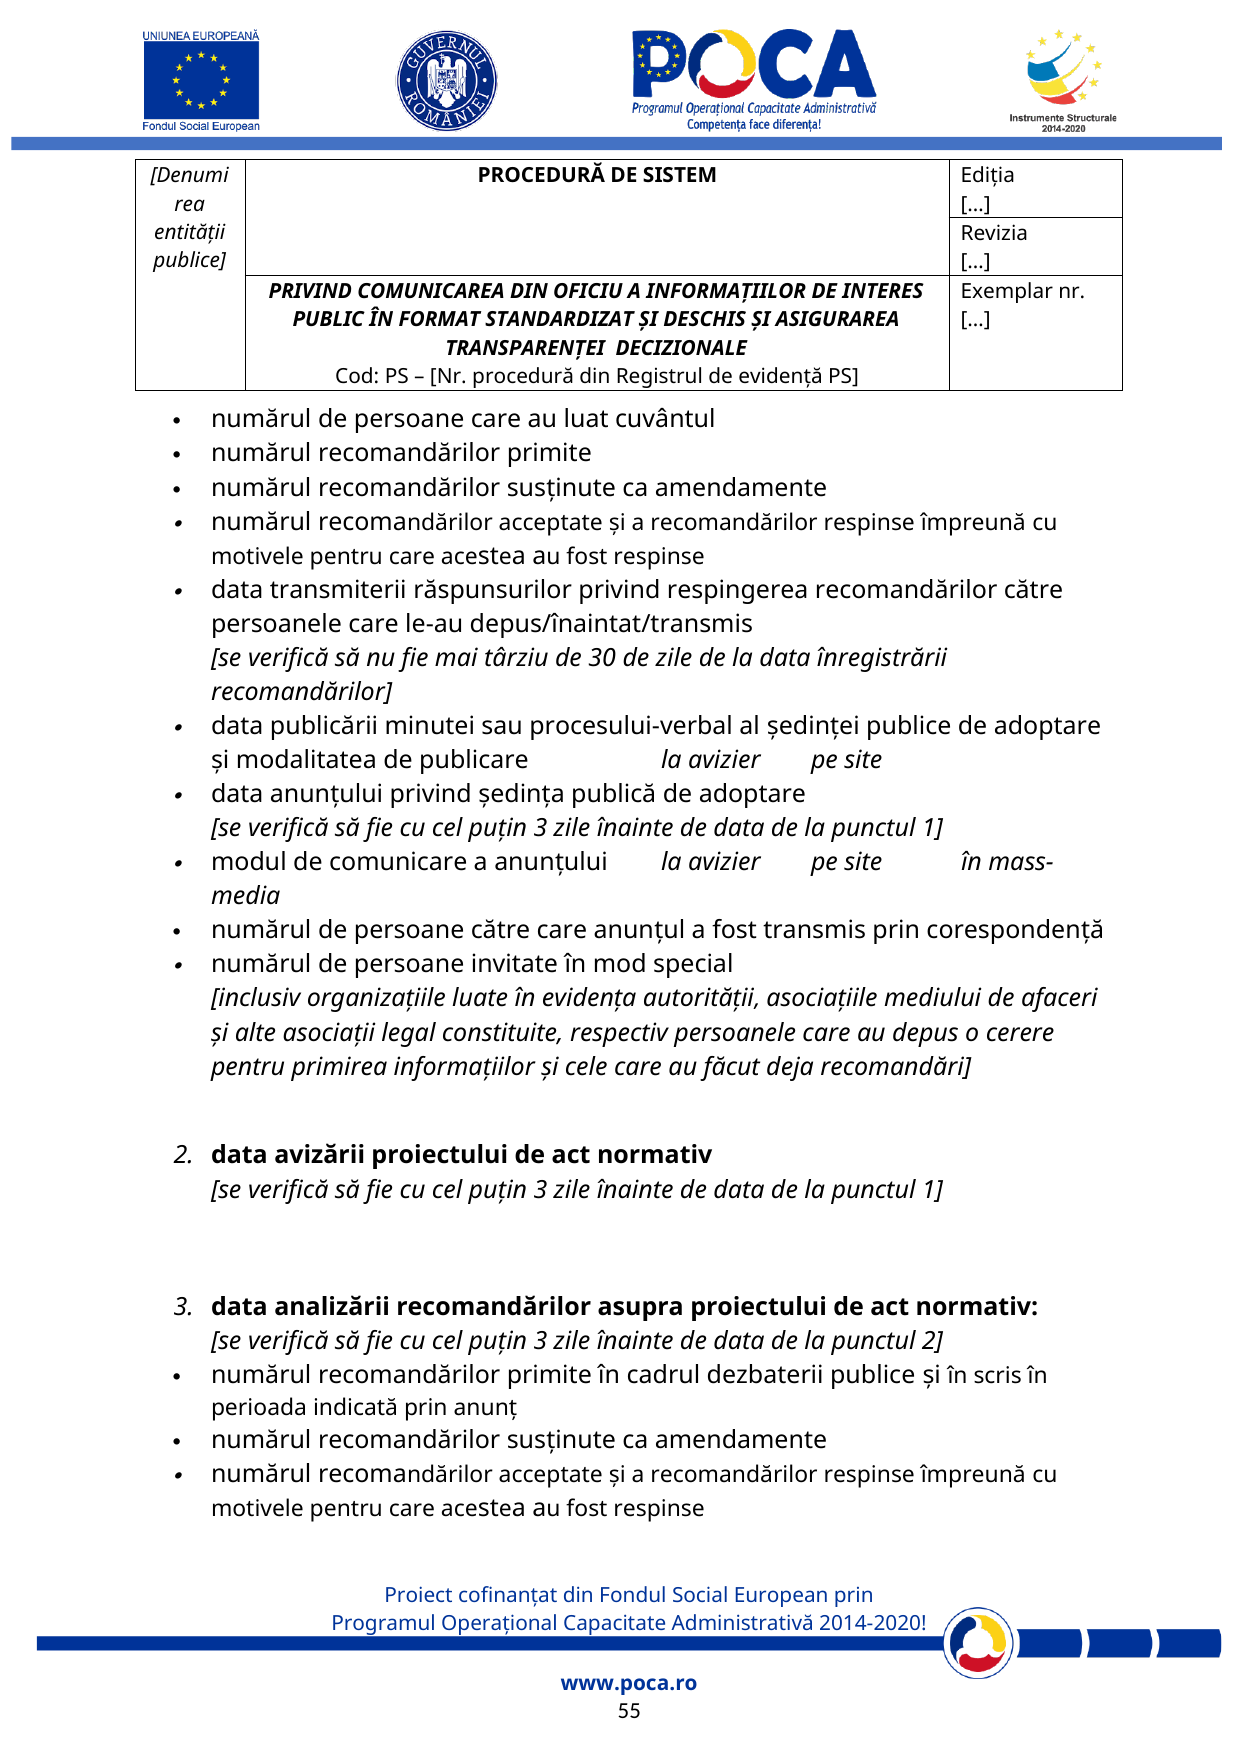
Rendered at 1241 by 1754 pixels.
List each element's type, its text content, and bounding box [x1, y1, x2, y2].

list numărul de persoane care au luat cuvântul [173, 401, 1122, 435]
list data transmiterii răspunsurilor privind respingerea recomandărilor către persoanele care le-au depus/înaintat/transmis [se verifică să nu fie mai târziu de 30 de zile de la data înregistrării recomandărilor] [173, 571, 1122, 708]
list numărul recomandărilor susţinute ca amendamente [173, 1422, 1122, 1456]
picture [141, 29, 1117, 132]
list numărul recomandărilor acceptate și a recomandărilor respinse împreună cu motivele pentru care acestea au fost respinse [173, 1456, 1122, 1524]
list numărul recomandărilor primite [173, 435, 1122, 469]
list numărul recomandărilor susţinute ca amendamente [173, 469, 1122, 503]
list numărul recomandărilor acceptate și a recomandărilor respinse împreună cu motivele pentru care acestea au fost respinse [173, 503, 1122, 571]
list data publicării minutei sau procesului-verbal al şedinţei publice de adoptare şi modalitatea de publicare la avizier pe site [173, 708, 1122, 776]
list numărul recomandărilor primite în cadrul dezbaterii publice şi în scris în perioada indicată prin anunț [173, 1356, 1122, 1422]
picture [36, 1607, 1222, 1679]
list data avizării proiectului de act normativ [se verifică să fie cu cel puţin 3 zile înainte de data de la punctul 1] [173, 1137, 1122, 1205]
list numărul de persoane către care anunţul a fost transmis prin corespondenţă [173, 912, 1122, 946]
list modul de comunicare a anunţului la avizier pe site în mass-media [173, 844, 1122, 912]
list data analizării recomandărilor asupra proiectului de act normativ: [se verifică să fie cu cel puţin 3 zile înainte de data de la punctul 2] [173, 1288, 1122, 1356]
list numărul de persoane invitate în mod special [inclusiv organizațiile luate în evidența autorității, asociaţiile mediului de afaceri şi alte asociaţii legal constituite, respectiv persoanele care au depus o cerere pentru primirea informaţiilor şi cele care au făcut deja recomandări] [173, 946, 1122, 1082]
list data anunţului privind şedinţa publică de adoptare [se verifică să fie cu cel puţin 3 zile înainte de data de la punctul 1] [173, 776, 1122, 844]
